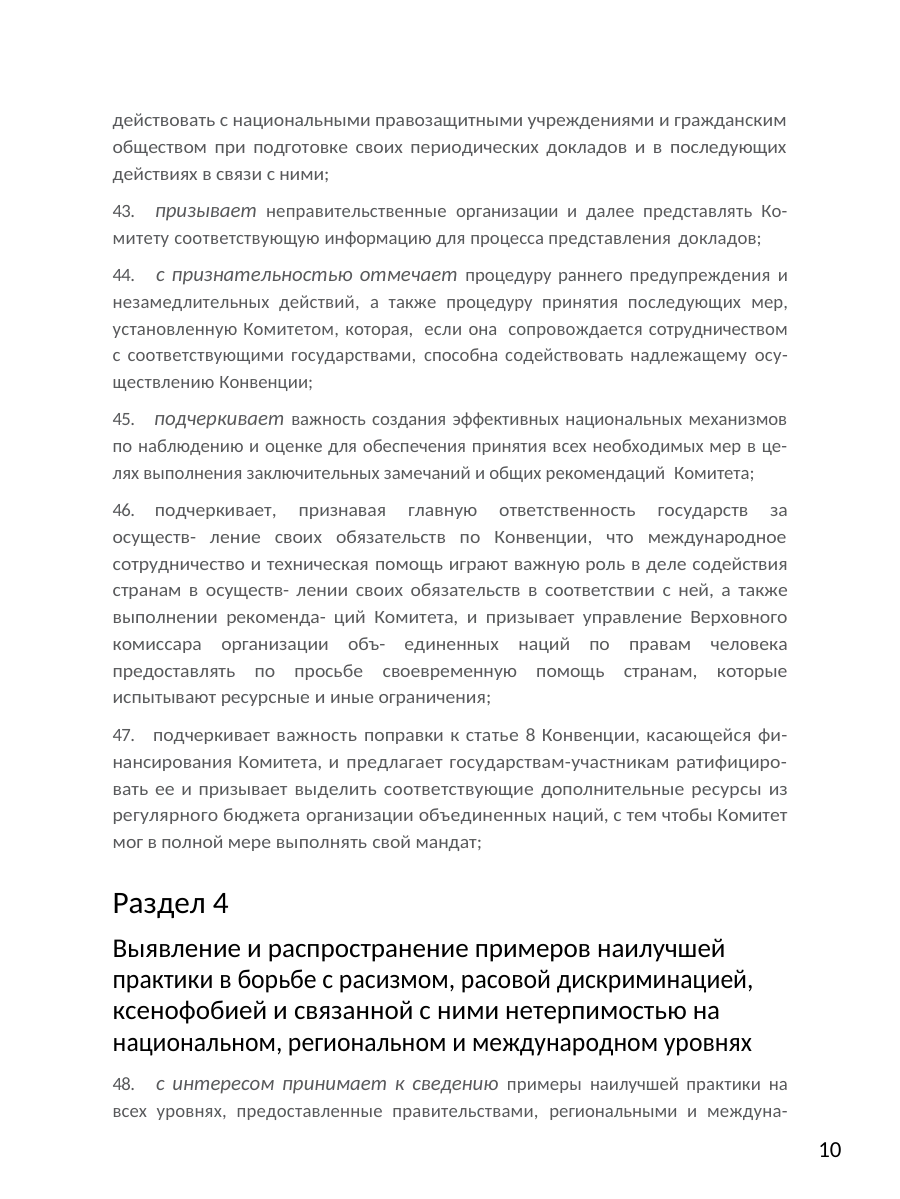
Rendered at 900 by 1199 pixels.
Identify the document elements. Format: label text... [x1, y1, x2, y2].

list подчеркивает, признавая главную ответственность государств за осуществ- ление своих обязательств по Конвенции, что международное сотрудничество и техническая помощь играют важную роль в деле содействия странам в осуществ- лении своих обязательств в соответствии с ней, а также выполнении рекоменда- ций Комитета, и призывает управление Верховного комиссара организации объ- единенных наций по правам человека предоставлять по просьбе своевременную помощь странам, которые испытывают ресурсные и иные ограничения; [112, 498, 788, 708]
list подчеркивает важность поправки к статье 8 Конвенции, касающейся фи- нансирования Комитета, и предлагает государствам-участникам ратифициро- вать ее и призывает выделить соответствующие дополнительные ресурсы из регулярного бюджета организации объединенных наций, с тем чтобы Комитет мог в полной мере выполнять свой мандат; [112, 723, 788, 853]
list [112, 1070, 788, 1122]
text действовать с национальными правозащитными учреждениями и гражданским обществом при подготовке своих периодических докладов и в последующих действиях в связи с ними; [112, 109, 788, 185]
list призывает неправительственные организации и далее представлять Ко- митету соответствующую информацию для процесса представления докладов; [112, 198, 788, 249]
list подчеркивает важность создания эффективных национальных механизмов по наблюдению и оценке для обеспечения принятия всех необходимых мер в це- лях выполнения заключительных замечаний и общих рекомендаций Комитета; [112, 406, 788, 484]
list с признательностью отмечает процедуру раннего предупреждения и незамедлительных действий, а также процедуру принятия последующих мер, установленную Комитетом, которая, если она сопровождается сотрудничеством с соответствующими государствами, способна содействовать надлежащему осу- ществлению Конвенции; [112, 261, 788, 393]
subtitle Раздел 4 [112, 883, 808, 921]
subtitle Выявление и распространение примеров наилучшей практики в борьбе с расизмом, расовой дискриминацией, ксенофобией и связанной с ними нетерпимостью на национальном, региональном и международном уровнях [112, 932, 756, 1058]
